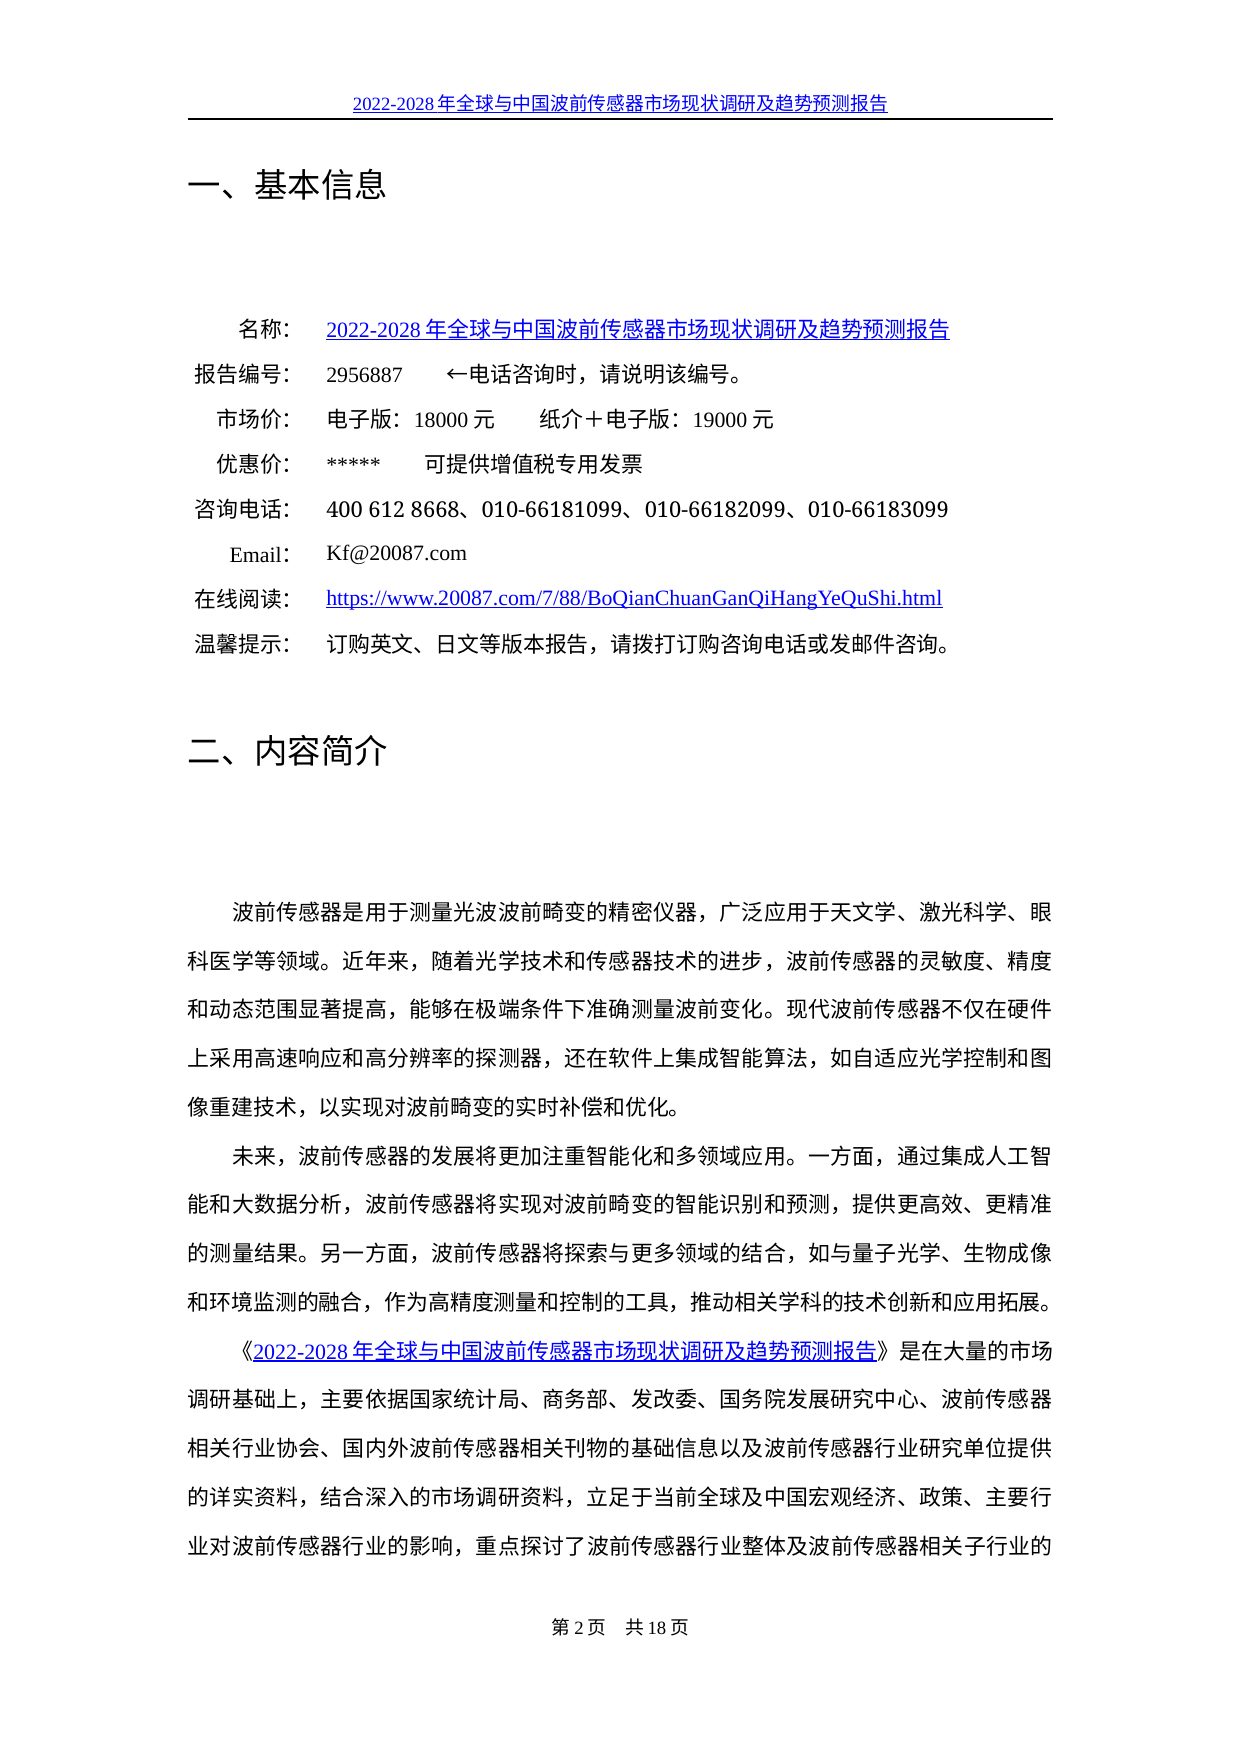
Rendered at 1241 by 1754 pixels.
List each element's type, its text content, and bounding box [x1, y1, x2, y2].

table_cell 在线阅读： [167, 582, 315, 627]
title 二、内容简介 [187, 717, 1053, 782]
table_cell 400 612 8668、010-66181099、010-66182099、010-66183099 [315, 492, 1073, 537]
title 一、基本信息 [187, 150, 1053, 215]
table_cell 市场价： [167, 402, 315, 447]
table_cell 咨询电话： [167, 492, 315, 537]
table_cell 电子版：18000 元 纸介＋电子版：19000 元 [315, 402, 1073, 447]
table_cell ***** 可提供增值税专用发票 [315, 447, 1073, 492]
table_cell 订购英文、日文等版本报告，请拨打订购咨询电话或发邮件咨询。 [315, 627, 1073, 672]
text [187, 894, 1053, 1561]
table_header 2022-2028年全球与中国波前传感器市场现状调研及趋势预测报告 [315, 312, 1073, 357]
table_cell 优惠价： [167, 447, 315, 492]
table_cell 2956887 ←电话咨询时，请说明该编号。 [315, 357, 1073, 402]
table_cell 报告编号： [167, 357, 315, 402]
table_cell [315, 582, 1073, 627]
table_header 名称： [167, 312, 315, 357]
table_cell Email： [167, 537, 315, 582]
table_cell Kf@20087.com [315, 537, 1073, 582]
table_cell 温馨提示： [167, 627, 315, 672]
